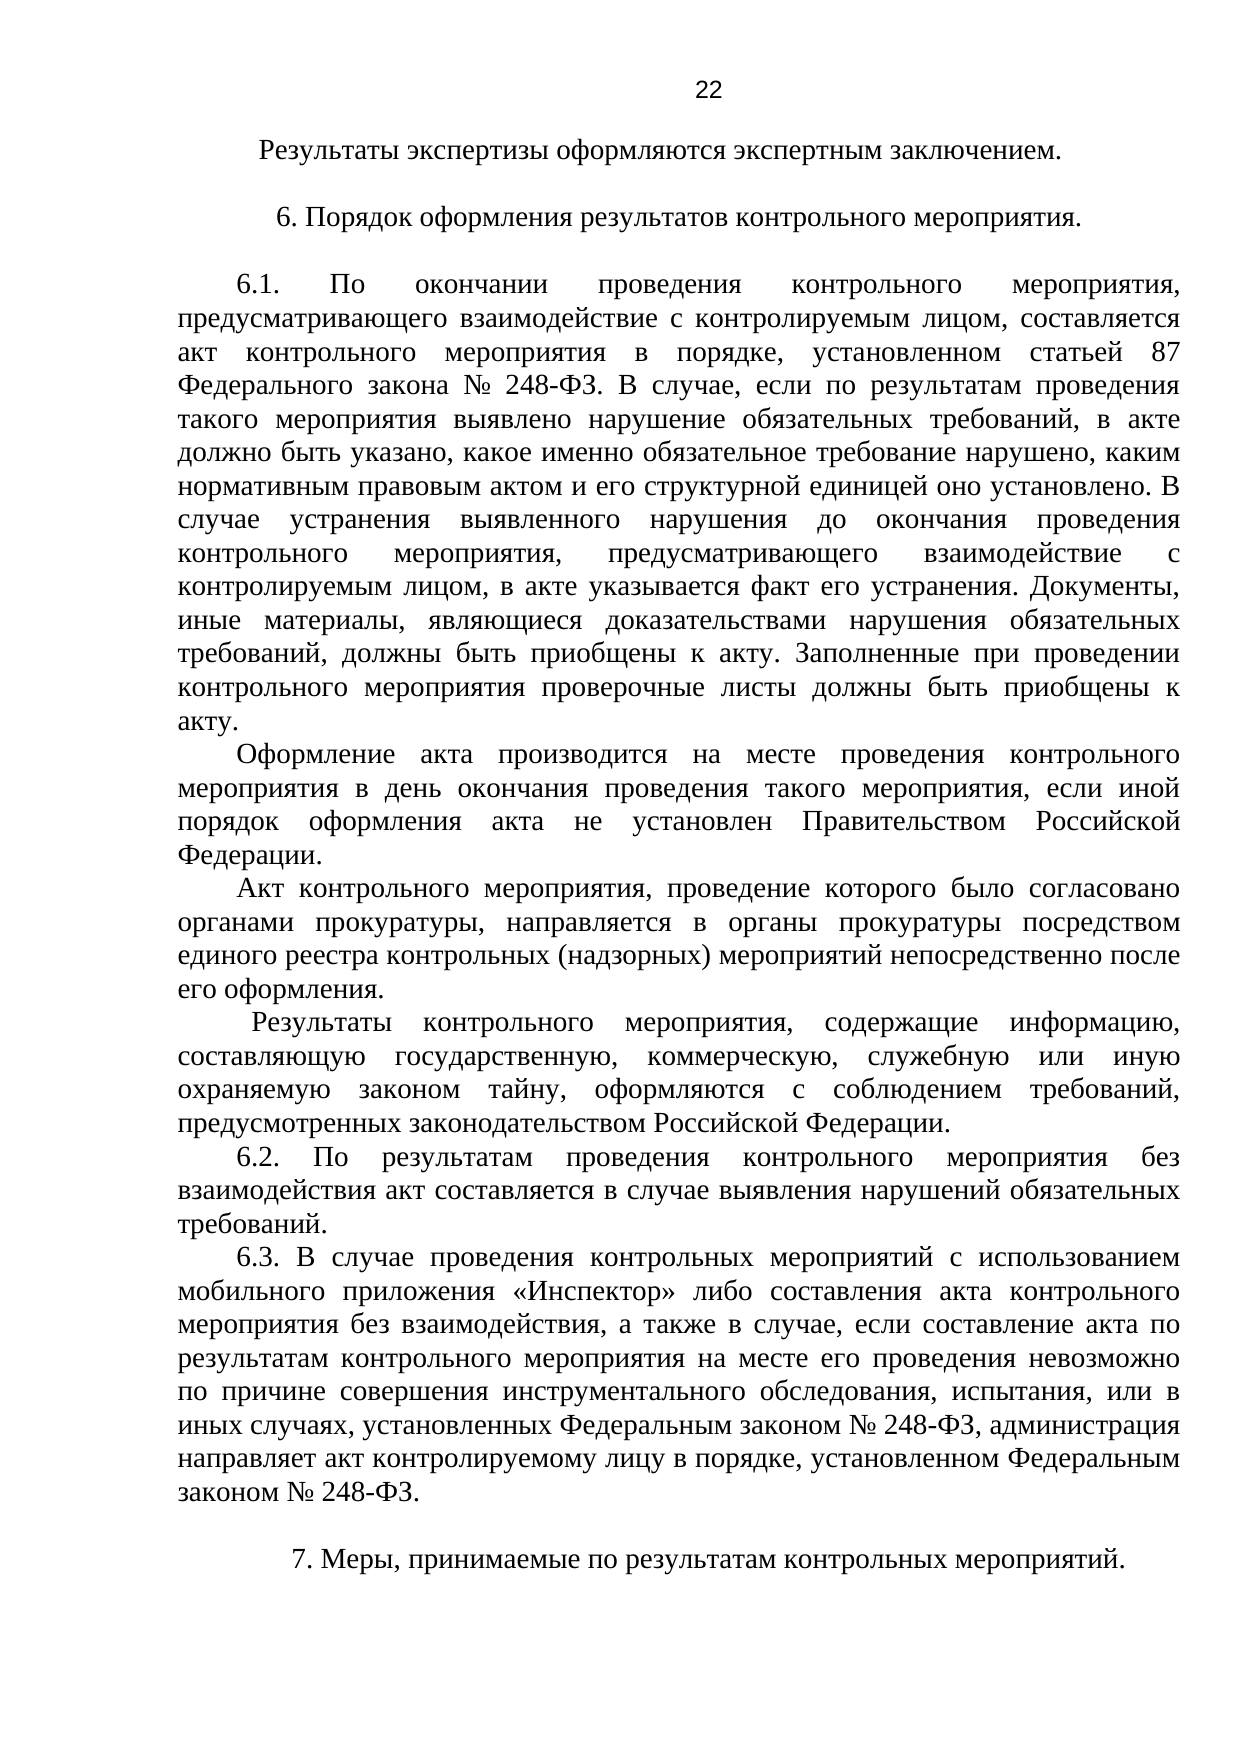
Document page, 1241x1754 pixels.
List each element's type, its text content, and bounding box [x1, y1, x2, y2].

text 6.3. В случае проведения контрольных мероприятий с использованием мобильного приложения «Инспектор» либо составления акта контрольного мероприятия без взаимодействия, а также в случае, если составление акта по результатам контрольного мероприятия на месте его проведения невозможно по причине совершения инструментального обследования, испытания, или в иных случаях, установленных Федеральным законом № 248-ФЗ, администрация направляет акт контролируемому лицу в порядке, установленном Федеральным законом № 248-ФЗ. [177, 1239, 1181, 1508]
text Результаты экспертизы оформляются экспертным заключением. [177, 132, 1181, 166]
text Результаты контрольного мероприятия, содержащие информацию, составляющую государственную, коммерческую, служебную или иную охраняемую законом тайну, оформляются с соблюдением требований, предусмотренных законодательством Российской Федерации. [177, 1004, 1181, 1139]
text 6.1. По окончании проведения контрольного мероприятия, предусматривающего взаимодействие с контролируемым лицом, составляется акт контрольного мероприятия в порядке, установленном статьей 87 Федерального закона № 248-ФЗ. В случае, если по результатам проведения такого мероприятия выявлено нарушение обязательных требований, в акте должно быть указано, какое именно обязательное требование нарушено, каким нормативным правовым актом и его структурной единицей оно установлено. В случае устранения выявленного нарушения до окончания проведения контрольного мероприятия, предусматривающего взаимодействие с контролируемым лицом, в акте указывается факт его устранения. Документы, иные материалы, являющиеся доказательствами нарушения обязательных требований, должны быть приобщены к акту. Заполненные при проведении контрольного мероприятия проверочные листы должны быть приобщены к акту. [177, 267, 1181, 736]
text 6. Порядок оформления результатов контрольного мероприятия. [177, 199, 1181, 233]
text Акт контрольного мероприятия, проведение которого было согласовано органами прокуратуры, направляется в органы прокуратуры посредством единого реестра контрольных (надзорных) мероприятий непосредственно после его оформления. [177, 870, 1181, 1004]
text 7. Меры, принимаемые по результатам контрольных мероприятий. [177, 1541, 1181, 1575]
text 6.2. По результатам проведения контрольного мероприятия без взаимодействия акт составляется в случае выявления нарушений обязательных требований. [177, 1139, 1181, 1239]
text Оформление акта производится на месте проведения контрольного мероприятия в день окончания проведения такого мероприятия, если иной порядок оформления акта не установлен Правительством Российской Федерации. [177, 736, 1181, 870]
